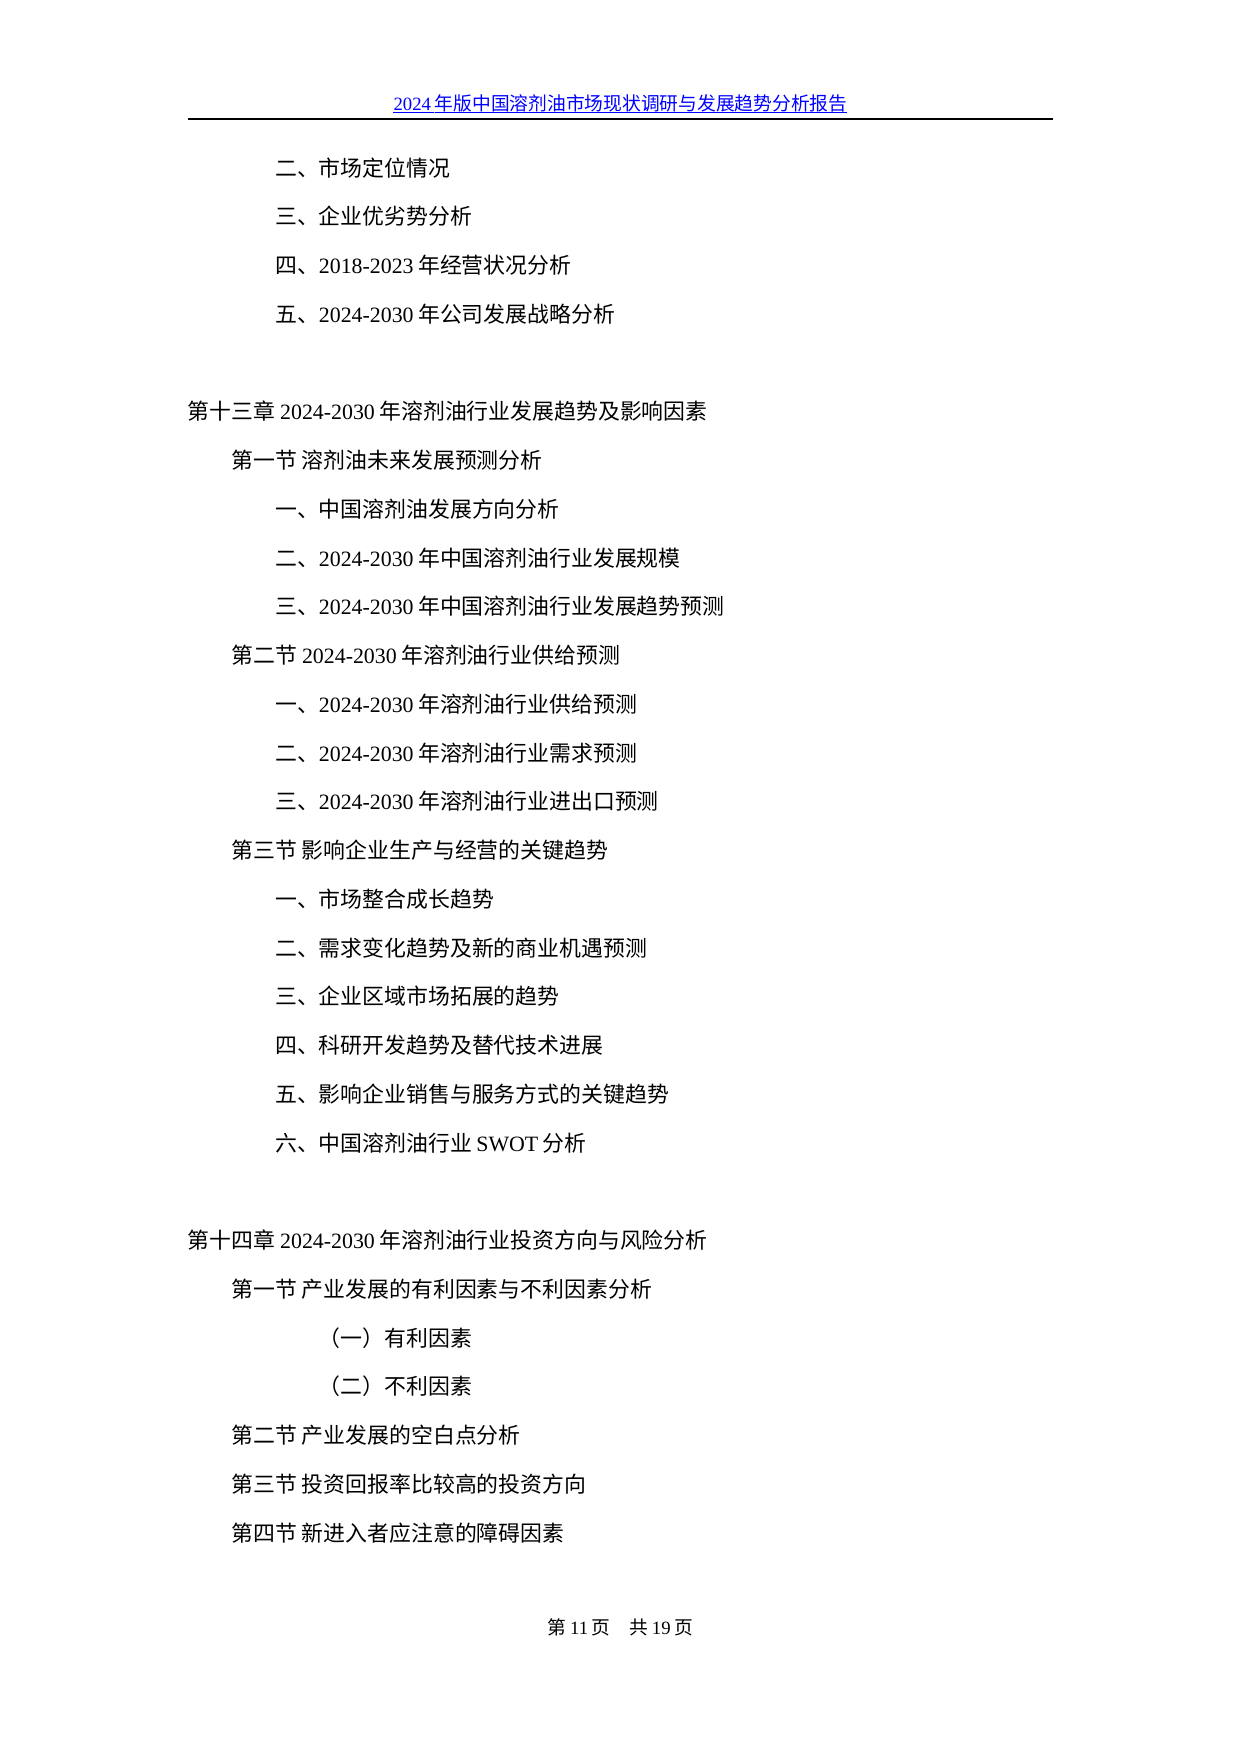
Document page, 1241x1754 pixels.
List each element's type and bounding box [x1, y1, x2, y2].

text [187, 150, 1053, 1548]
